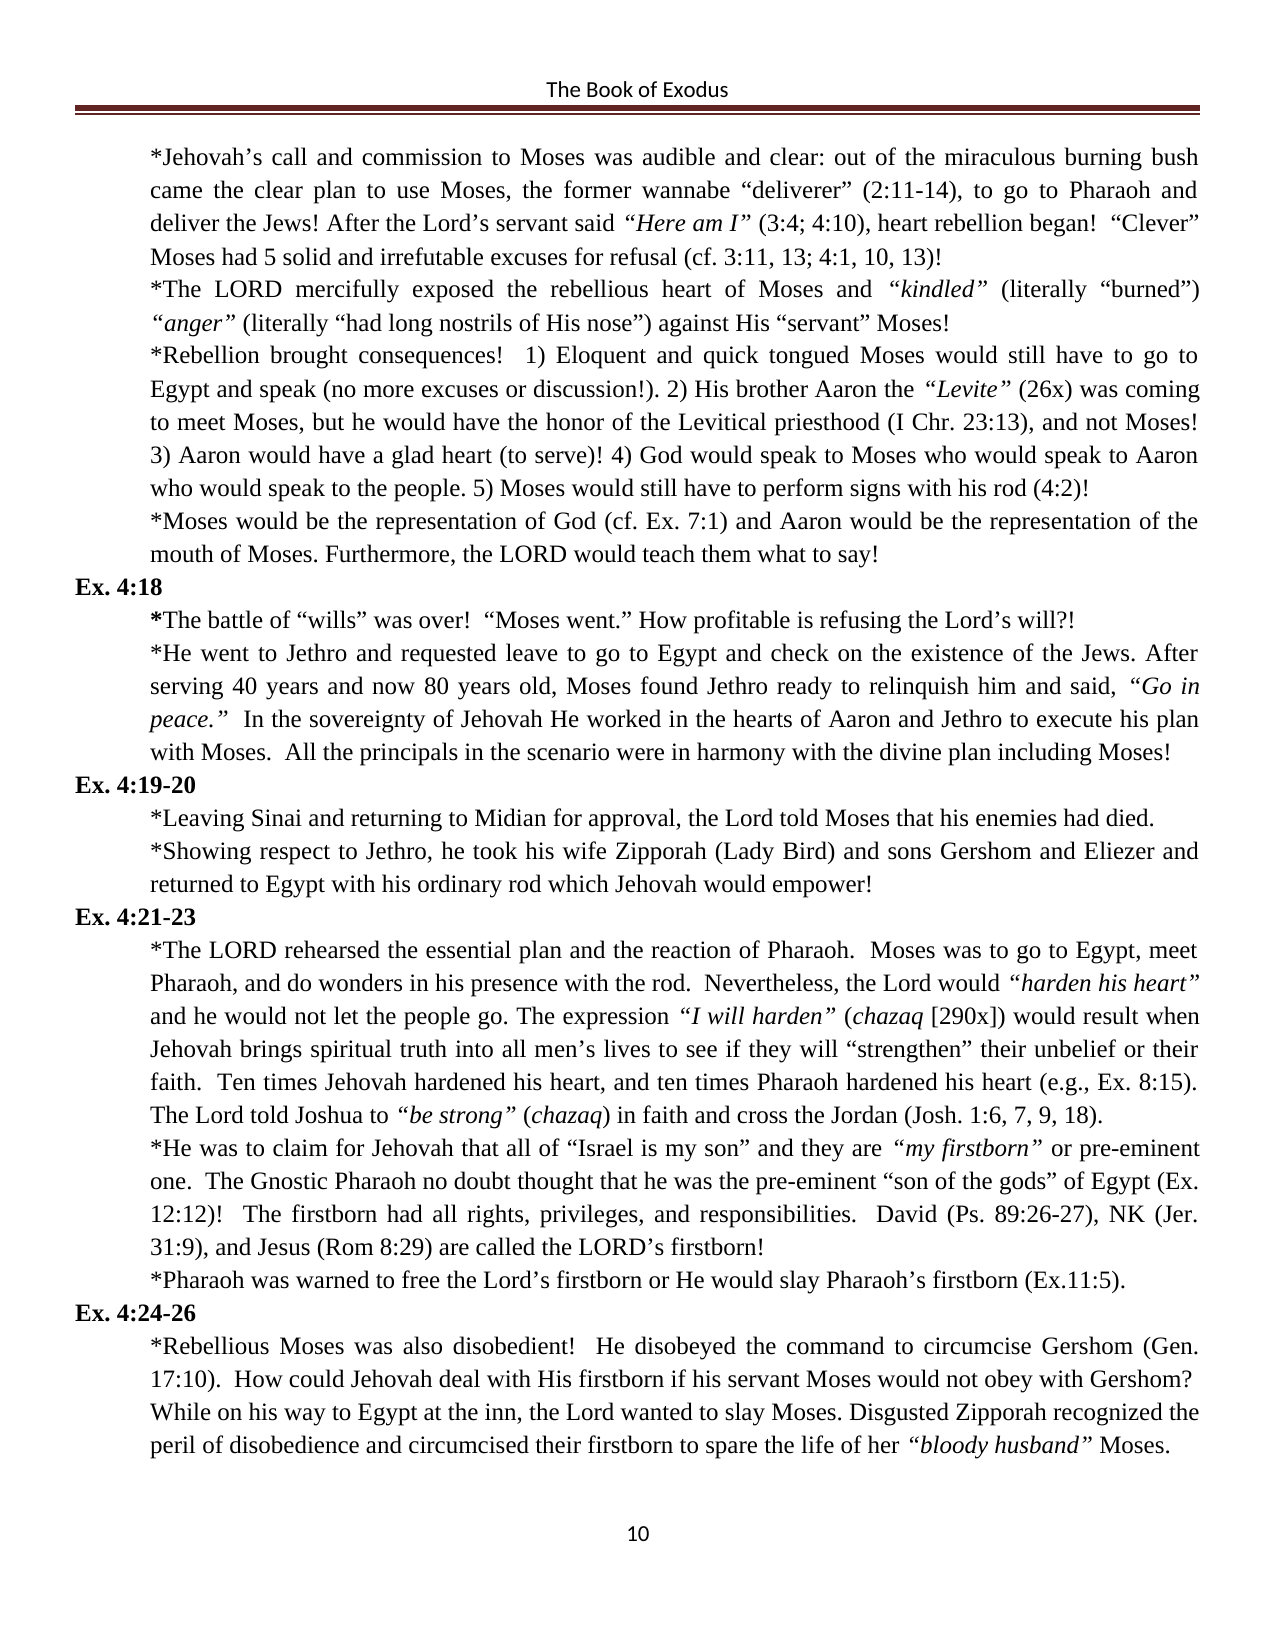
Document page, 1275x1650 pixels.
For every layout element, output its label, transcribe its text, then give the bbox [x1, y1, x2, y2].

text *Moses would be the representation of God (cf. Ex. 7:1) and Aaron would be the representation of the mouth of Moses. Furthermore, the LORD would teach them what to say! [75, 506, 1200, 567]
text *Rebellious Moses was also disobedient! He disobeyed the command to circumcise Gershom (Gen. 17:10). How could Jehovah deal with His firstborn if his servant Moses would not obey with Gershom? [75, 1331, 1200, 1393]
text *Showing respect to Jethro, he took his wife Zipporah (Lady Bird) and sons Gershom and Eliezer and returned to Egypt with his ordinary rod which Jehovah would empower! [75, 836, 1200, 898]
text Ex. 4:21-23 [75, 902, 1200, 931]
text *Leaving Sinai and returning to Midian for approval, the Lord told Moses that his enemies had died. [75, 803, 1200, 832]
text *The battle of “wills” was over! “Moses went.” How profitable is refusing the Lord’s will?! [75, 605, 1200, 633]
text Ex. 4:24-26 [75, 1298, 1200, 1327]
text While on his way to Egypt at the inn, the Lord wanted to slay Moses. Disgusted Zipporah recognized the peril of disobedience and circumcised their firstborn to spare the life of her “bloody husband” Moses. [75, 1397, 1200, 1459]
text Ex. 4:19-20 [75, 770, 1200, 799]
text *Pharaoh was warned to free the Lord’s firstborn or He would slay Pharaoh’s firstborn (Ex.11:5). [75, 1265, 1200, 1294]
text *He went to Jethro and requested leave to go to Egypt and check on the existence of the Jews. After serving 40 years and now 80 years old, Moses found Jethro ready to relinquish him and said, “Go in peace.” In the sovereignty of Jehovah He worked in the hearts of Aaron and Jethro to execute his plan with Moses. All the principals in the scenario were in harmony with the divine plan including Moses! [75, 638, 1200, 766]
text *He was to claim for Jehovah that all of “Israel is my son” and they are “my firstborn” or pre-eminent one. The Gnostic Pharaoh no doubt thought that he was the pre-eminent “son of the gods” of Egypt (Ex. 12:12)! The firstborn had all rights, privileges, and responsibilities. David (Ps. 89:26-27), NK (Jer. 31:9), and Jesus (Rom 8:29) are called the LORD’s firstborn! [75, 1133, 1200, 1261]
text *The LORD mercifully exposed the rebellious heart of Moses and “kindled” (literally “burned”) “anger” (literally “had long nostrils of His nose”) against His “servant” Moses! [75, 274, 1200, 336]
text Ex. 4:18 [75, 572, 1200, 601]
text *Jehovah’s call and commission to Moses was audible and clear: out of the miraculous burning bush came the clear plan to use Moses, the former wannabe “deliverer” (2:11-14), to go to Pharaoh and deliver the Jews! After the Lord’s servant said “Here am I” (3:4; 4:10), heart rebellion began! “Clever” Moses had 5 solid and irrefutable excuses for refusal (cf. 3:11, 13; 4:1, 10, 13)! [75, 142, 1200, 270]
text *Rebellion brought consequences! 1) Eloquent and quick tongued Moses would still have to go to Egypt and speak (no more excuses or discussion!). 2) His brother Aaron the “Levite” (26x) was coming to meet Moses, but he would have the honor of the Levitical priesthood (I Chr. 23:13), and not Moses! 3) Aaron would have a glad heart (to serve)! 4) God would speak to Moses who would speak to Aaron who would speak to the people. 5) Moses would still have to perform signs with his rod (4:2)! [75, 341, 1200, 501]
text *The LORD rehearsed the essential plan and the reaction of Pharaoh. Moses was to go to Egypt, meet Pharaoh, and do wonders in his presence with the rod. Nevertheless, the Lord would “harden his heart” and he would not let the people go. The expression “I will harden” (chazaq [290x]) would result when Jehovah brings spiritual truth into all men’s lives to see if they will “strengthen” their unbelief or their faith. Ten times Jehovah hardened his heart, and ten times Pharaoh hardened his heart (e.g., Ex. 8:15). The Lord told Joshua to “be strong” (chazaq) in faith and cross the Jordan (Josh. 1:6, 7, 9, 18). [75, 935, 1200, 1129]
